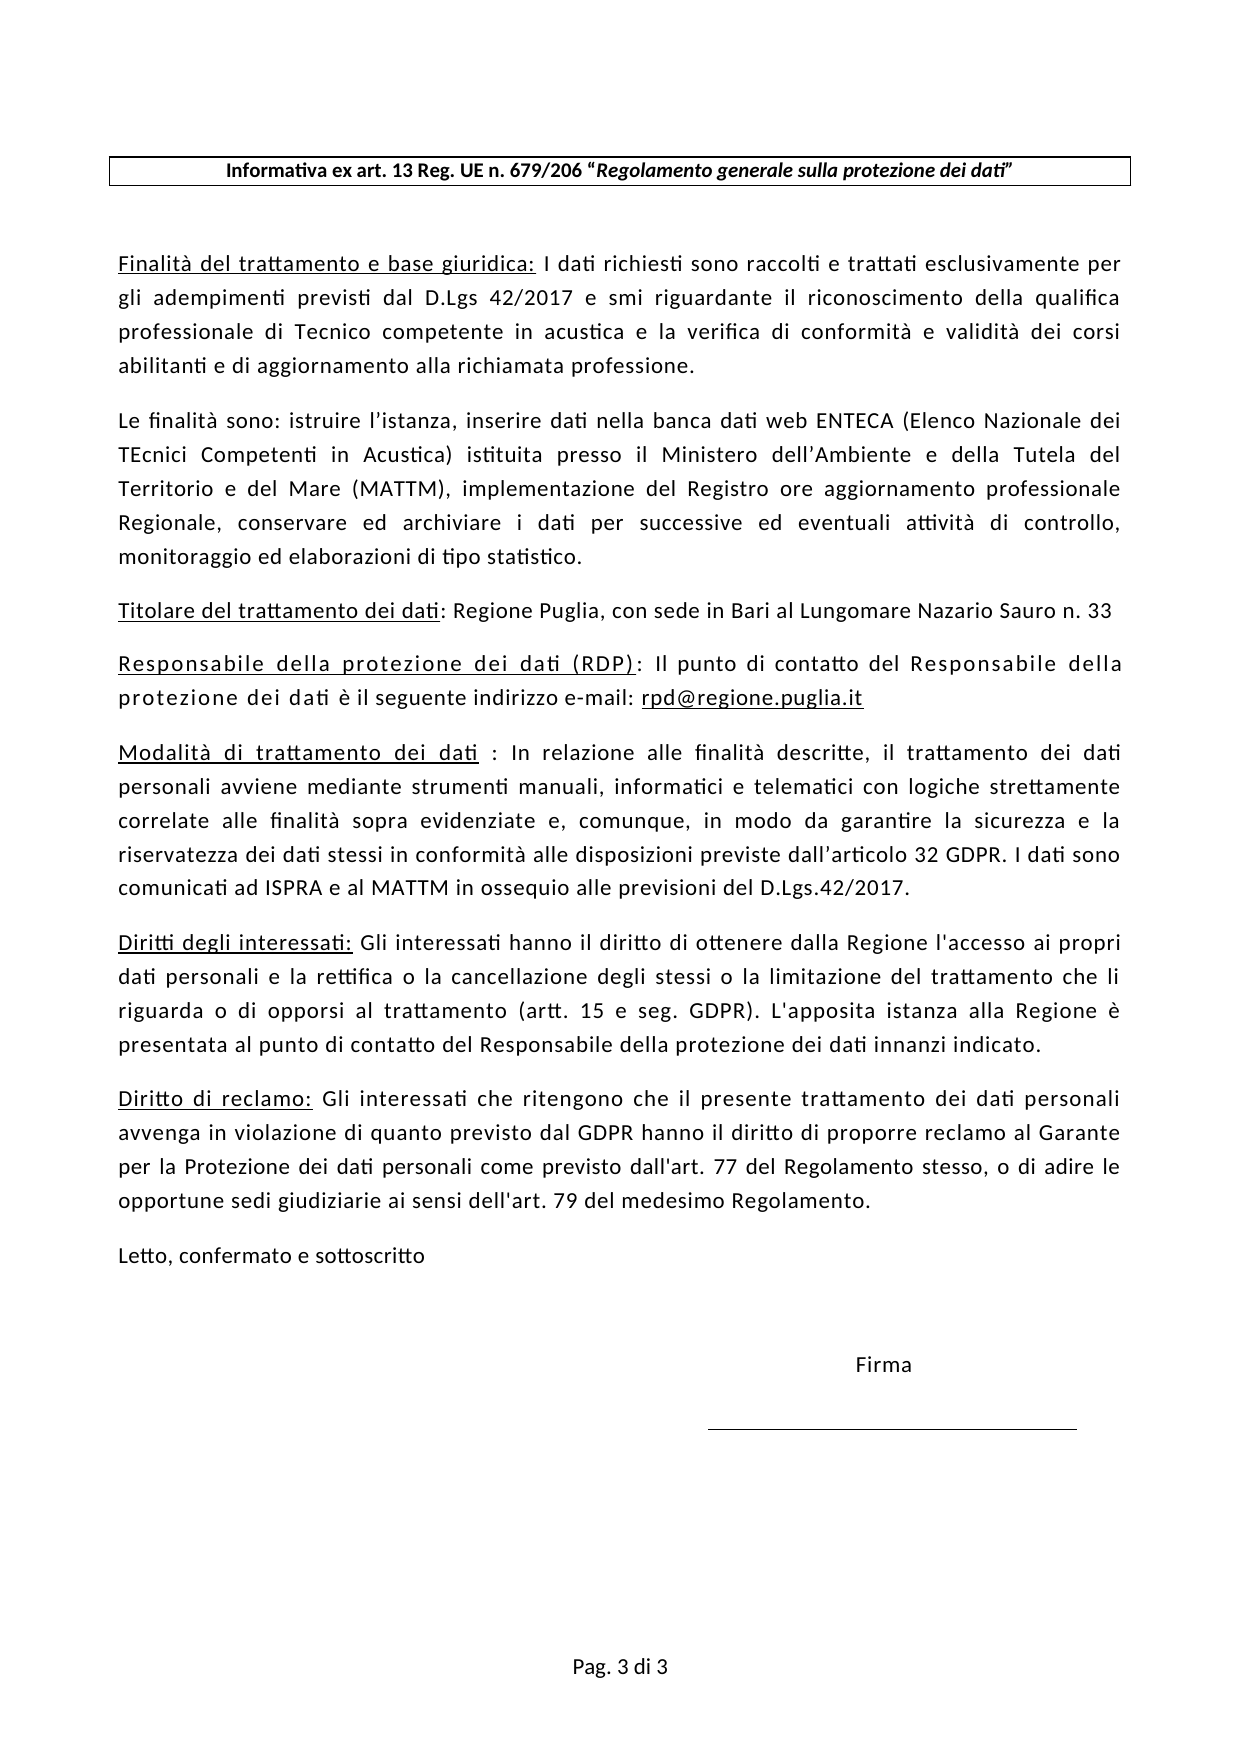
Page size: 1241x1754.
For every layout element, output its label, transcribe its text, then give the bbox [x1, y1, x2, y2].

text Informativa ex art. 13 Reg. UE n. 679/206 “Regolamento generale sulla protezione dei dati” [110, 158, 1130, 185]
text Titolare del trattamento dei dati: Regione Puglia, con sede in Bari al Lungomare Nazario Sauro n. 33 [118, 597, 1122, 624]
text Modalità di trattamento dei dati : In relazione alle finalità descritte, il trattamento dei dati personali avviene mediante strumenti manuali, informatici e telematici con logiche strettamente correlate alle finalità sopra evidenziate e, comunque, in modo da garantire la sicurezza e la riservatezza dei dati stessi in conformità alle disposizioni previste dall’articolo 32 GDPR. I dati sono comunicati ad ISPRA e al MATTM in ossequio alle previsioni del D.Lgs.42/2017. [118, 738, 1122, 902]
text Firma [118, 1350, 1122, 1378]
text Diritti degli interessati: Gli interessati hanno il diritto di ottenere dalla Regione l'accesso ai propri dati personali e la rettifica o la cancellazione degli stessi o la limitazione del trattamento che li riguarda o di opporsi al trattamento (artt. 15 e seg. GDPR). L'apposita istanza alla Regione è presentata al punto di contatto del Responsabile della protezione dei dati innanzi indicato. [118, 928, 1122, 1058]
text Responsabile della protezione dei dati (RDP): Il punto di contatto del Responsabile della protezione dei dati è il seguente indirizzo e-mail: rpd@regione.puglia.it [118, 649, 1122, 711]
text Finalità del trattamento e base giuridica: I dati richiesti sono raccolti e trattati esclusivamente per gli adempimenti previsti dal D.Lgs 42/2017 e smi riguardante il riconoscimento della qualifica professionale di Tecnico competente in acustica e la verifica di conformità e validità dei corsi abilitanti e di aggiornamento alla richiamata professione. [118, 249, 1122, 379]
text Le finalità sono: istruire l’istanza, inserire dati nella banca dati web ENTECA (Elenco Nazionale dei TEcnici Competenti in Acustica) istituita presso il Ministero dell’Ambiente e della Tutela del Territorio e del Mare (MATTM), implementazione del Registro ore aggiornamento professionale Regionale, conservare ed archiviare i dati per successive ed eventuali attività di controllo, monitoraggio ed elaborazioni di tipo statistico. [118, 406, 1122, 570]
text Diritto di reclamo: Gli interessati che ritengono che il presente trattamento dei dati personali avvenga in violazione di quanto previsto dal GDPR hanno il diritto di proporre reclamo al Garante per la Protezione dei dati personali come previsto dall'art. 77 del Regolamento stesso, o di adire le opportune sedi giudiziarie ai sensi dell'art. 79 del medesimo Regolamento. [118, 1084, 1122, 1214]
text Letto, confermato e sottoscritto [118, 1241, 1122, 1269]
